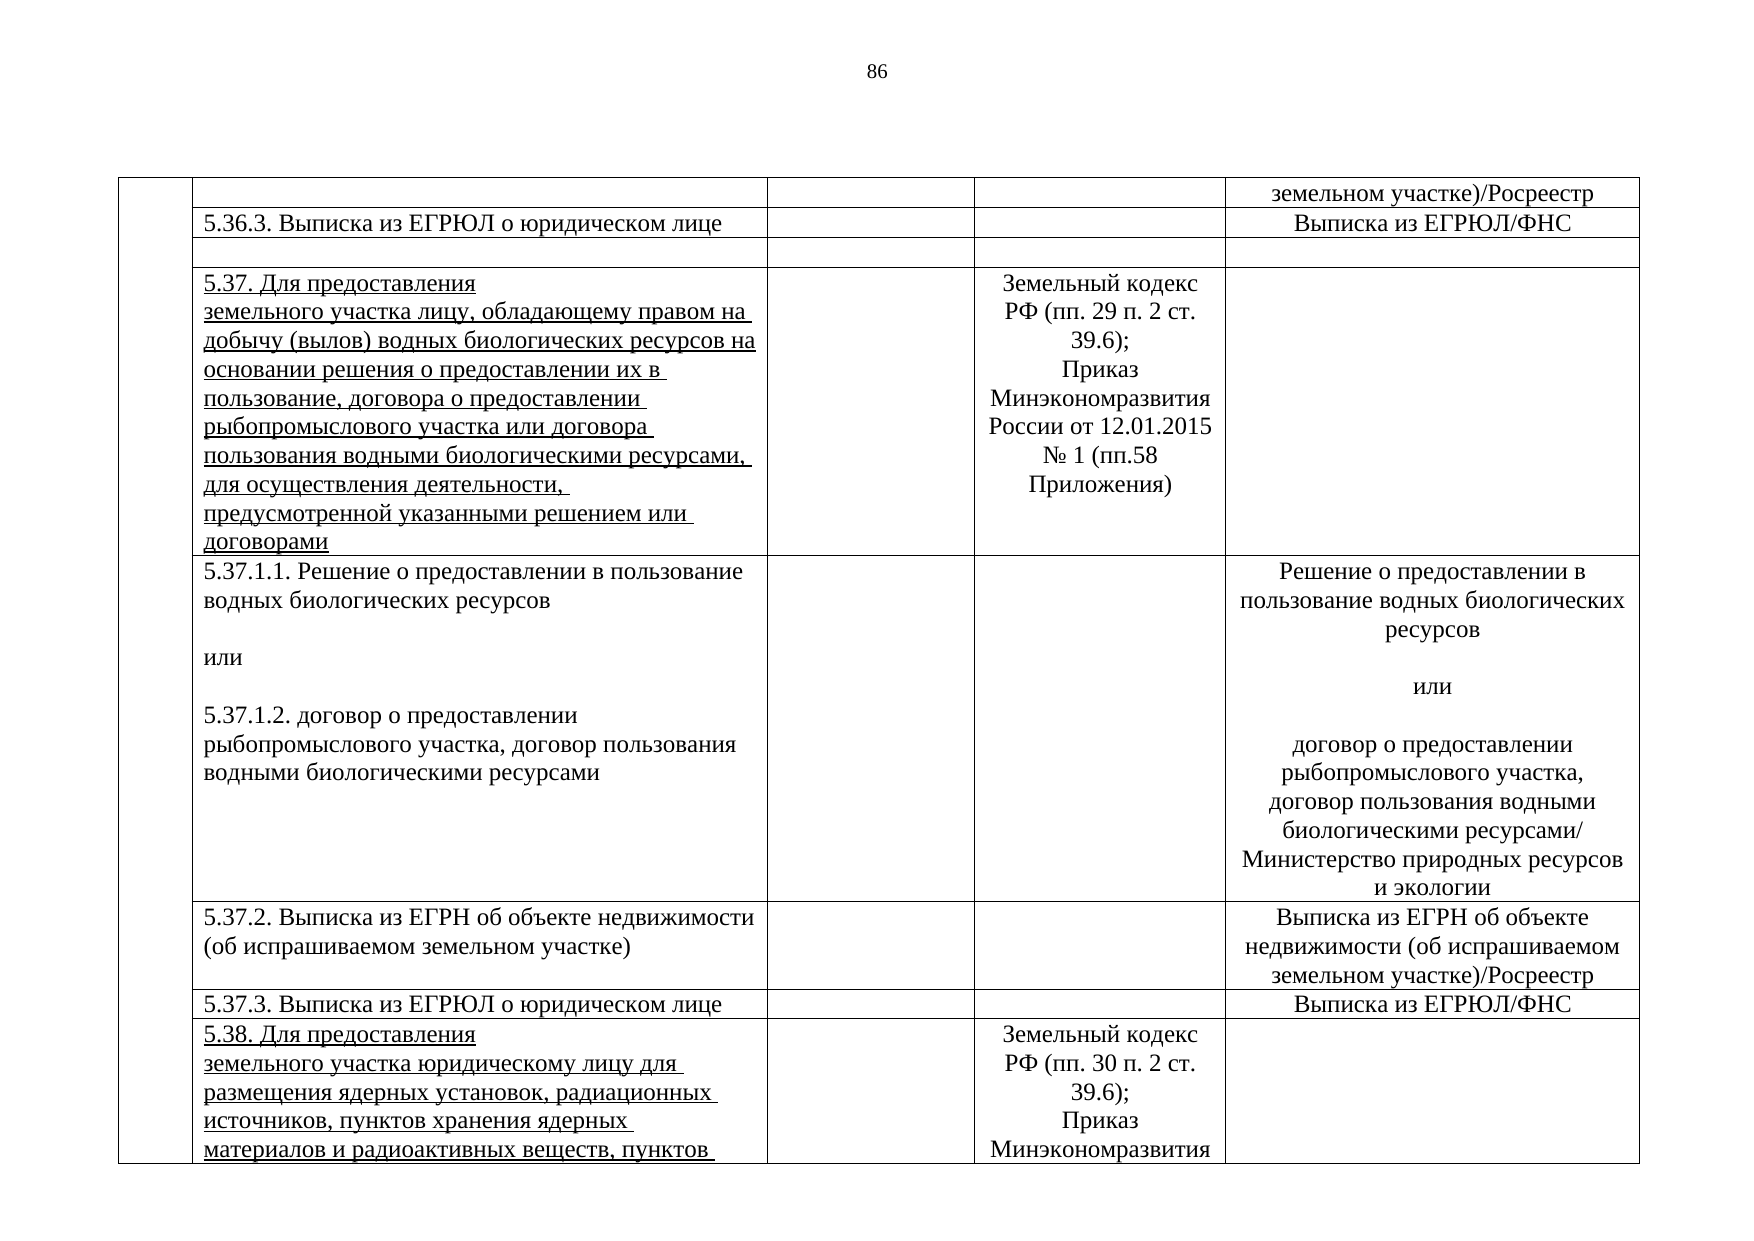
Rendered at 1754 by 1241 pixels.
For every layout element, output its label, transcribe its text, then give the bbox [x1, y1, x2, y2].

table_cell [975, 556, 1225, 901]
table_cell Выписка из ЕГРН об объекте недвижимости (об испрашиваемом земельном участке)/Росреестр [1226, 902, 1639, 988]
table_cell Выписка из ЕГРЮЛ/ФНС [1226, 990, 1639, 1018]
table_cell Выписка из ЕГРЮЛ/ФНС [1226, 208, 1639, 237]
table_cell [768, 208, 974, 237]
table_cell [1226, 268, 1639, 555]
table_cell [975, 238, 1225, 267]
table_cell [1226, 1019, 1639, 1163]
table_cell Земельный кодекс РФ (пп. 29 п. 2 ст. 39.6); Приказ Минэкономразвития России от 12.01.2015 № 1 (пп.58 Приложения) [975, 268, 1225, 555]
table_cell 5.36.3. Выписка из ЕГРЮЛ о юридическом лице [193, 208, 767, 237]
table_cell [975, 178, 1225, 207]
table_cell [193, 178, 767, 207]
table_cell [975, 902, 1225, 988]
table_cell [975, 990, 1225, 1018]
table_cell [768, 1019, 974, 1163]
table_cell [768, 902, 974, 988]
table_cell 5.37.1.1. Решение о предоставлении в пользование водных биологических ресурсов или 5.37.1.2. договор о предоставлении рыбопромыслового участка, договор пользования водными биологическими ресурсами [193, 556, 767, 901]
table_cell [768, 178, 974, 207]
table_cell [975, 208, 1225, 237]
table_cell [768, 268, 974, 555]
table_cell [1226, 238, 1639, 267]
table_cell [193, 238, 767, 267]
table_cell [768, 990, 974, 1018]
table_cell 5.37.2. Выписка из ЕГРН об объекте недвижимости (об испрашиваемом земельном участке) [193, 902, 767, 988]
table_cell [768, 556, 974, 901]
table_cell 5.37.3. Выписка из ЕГРЮЛ о юридическом лице [193, 990, 767, 1018]
table_cell [768, 238, 974, 267]
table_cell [975, 1019, 1225, 1163]
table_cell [1226, 178, 1639, 207]
table_cell 5.37. Для предоставления земельного участка лицу, обладающему правом на добычу (вылов) водных биологических ресурсов на основании решения о предоставлении их в пользование, договора о предоставлении рыбопромыслового участка или договора пользования водными биологическими ресурсами, для осуществления деятельности, предусмотренной указанными решением или договорами [193, 268, 767, 555]
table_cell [193, 1019, 767, 1163]
table_cell Решение о предоставлении в пользование водных биологических ресурсов или договор о предоставлении рыбопромыслового участка, договор пользования водными биологическими ресурсами/ Министерство природных ресурсов и экологии [1226, 556, 1639, 901]
